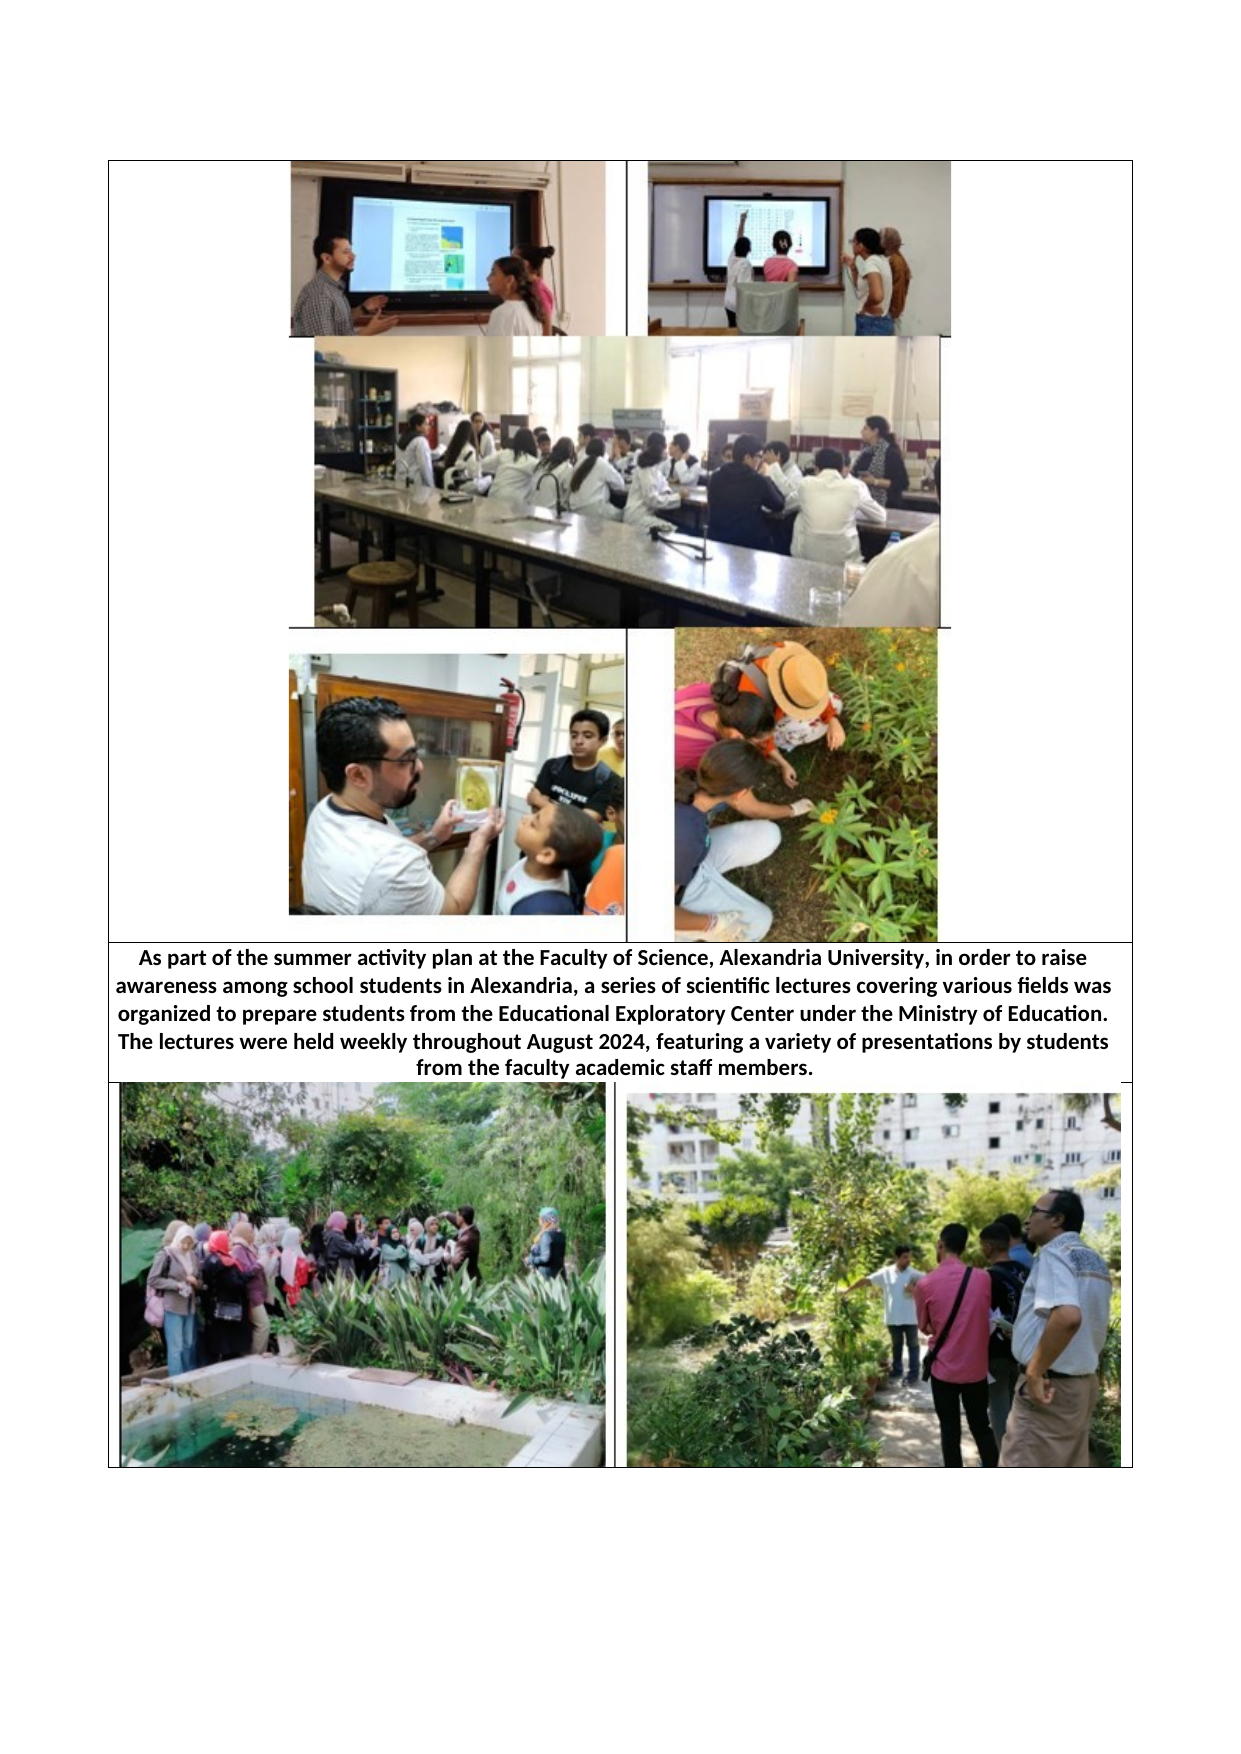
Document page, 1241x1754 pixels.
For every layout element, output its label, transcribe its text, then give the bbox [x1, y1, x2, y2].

table_header [952, 161, 1132, 942]
table_header [109, 161, 288, 942]
picture [288, 161, 952, 942]
table_cell [109, 1083, 119, 1467]
table_cell [1121, 1083, 1132, 1467]
table_cell As part of the summer activity plan at the Faculty of Science, Alexandria University, in order to raise awareness among school students in Alexandria, a series of scientific lectures covering various fields was organized to prepare students from the Educational Exploratory Center under the Ministry of Education. The lectures were held weekly throughout August 2024, featuring a variety of presentations by students from the faculty academic staff members. [109, 943, 1132, 1082]
picture [119, 1082, 1121, 1467]
